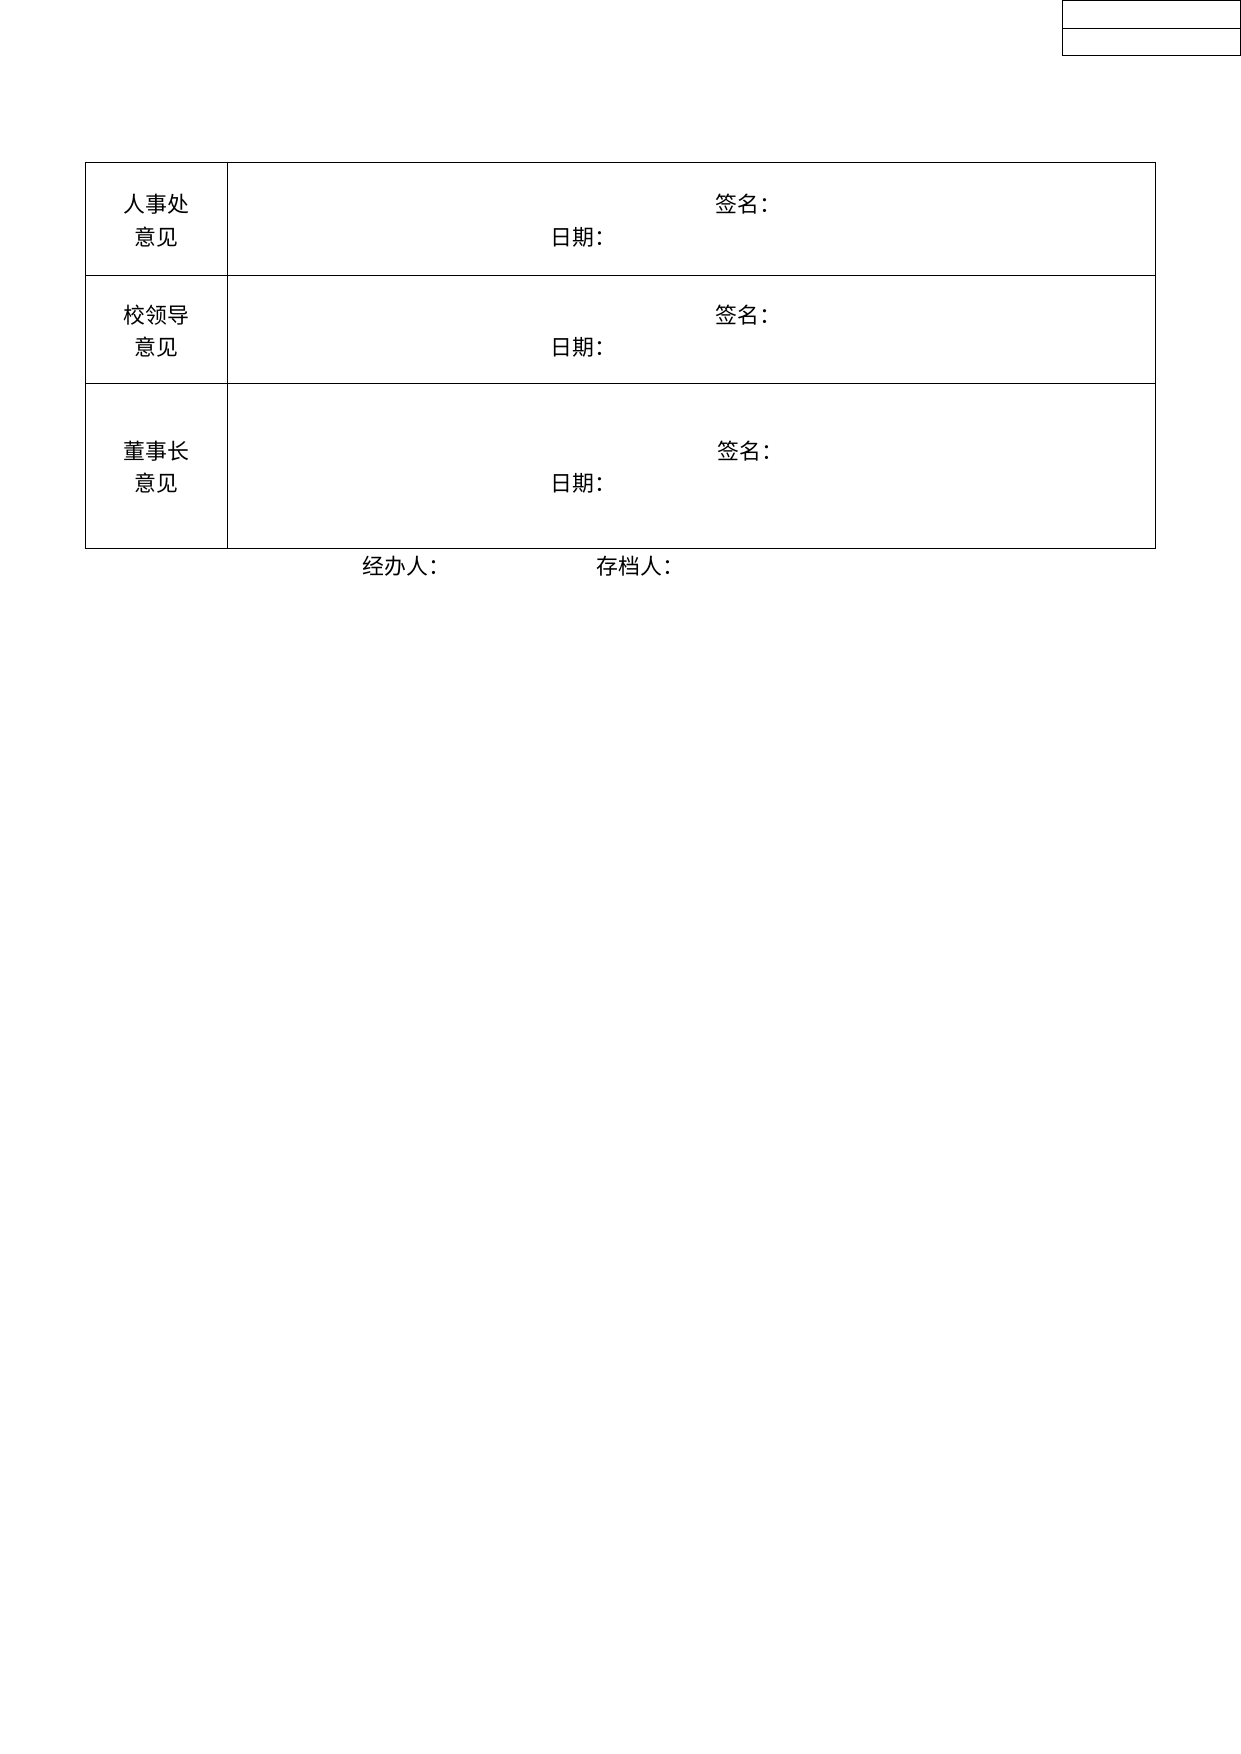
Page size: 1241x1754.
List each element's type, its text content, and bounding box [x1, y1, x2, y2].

table_cell 签名： 日期： [228, 384, 1155, 547]
table_cell 签名： 日期： [228, 163, 1155, 275]
table_cell 校领导 意见 [86, 276, 227, 383]
table_cell 人事处 意见 [86, 163, 227, 275]
table_cell 董事长 意见 [86, 384, 227, 547]
text 经办人： 存档人： [187, 549, 899, 581]
table_cell 签名： 日期： [228, 276, 1155, 383]
table_cell [1063, 29, 1240, 55]
table_header [1063, 1, 1240, 28]
